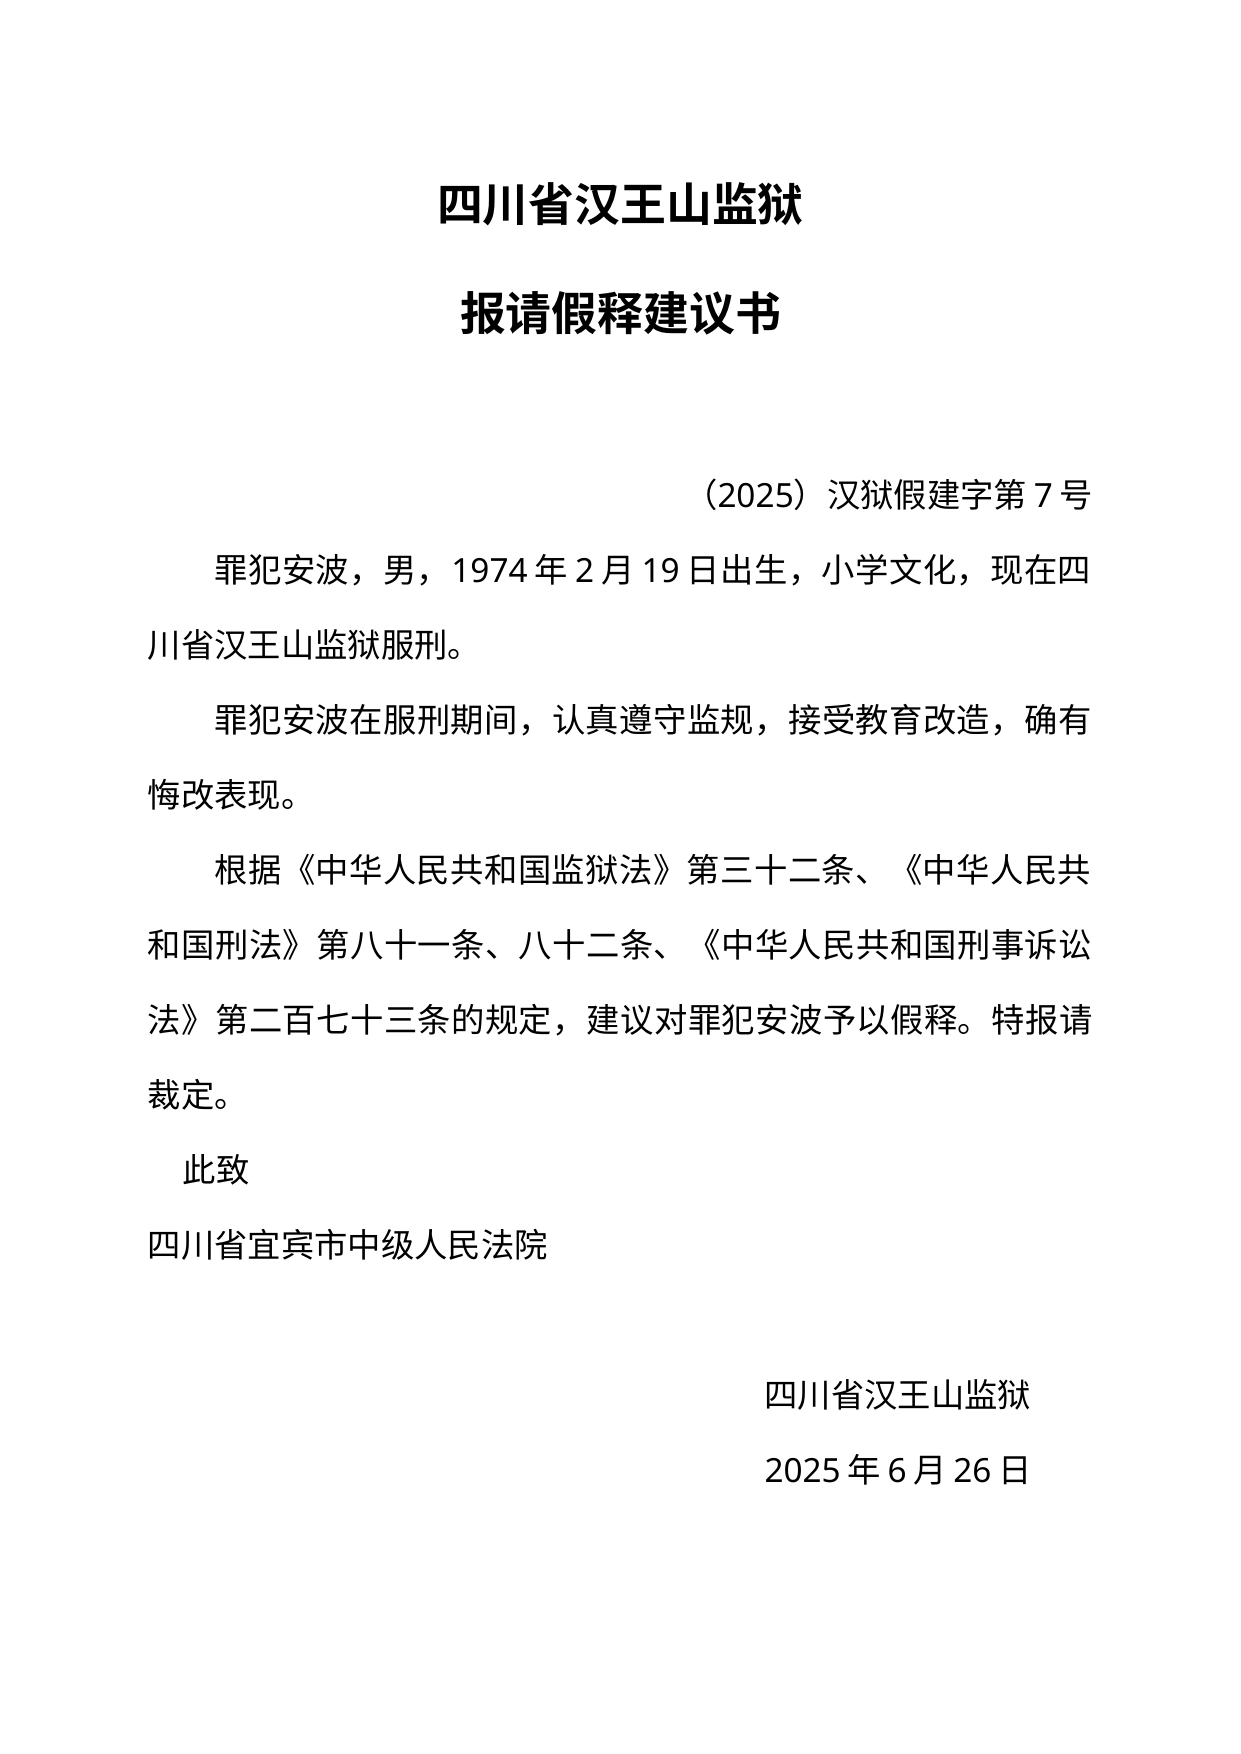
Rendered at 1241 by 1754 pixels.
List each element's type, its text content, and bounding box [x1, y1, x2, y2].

text 四川省汉王山监狱 [148, 1356, 1092, 1431]
text 2025年6月26日 [148, 1431, 1092, 1506]
text （2025）汉狱假建字第7号 [148, 456, 1092, 531]
text 四川省汉王山监狱 [148, 164, 1092, 239]
text 根据《中华人民共和国监狱法》第三十二条、《中华人民共和国刑法》第八十一条、八十二条、《中华人民共和国刑事诉讼法》第二百七十三条的规定，建议对罪犯安波予以假释。特报请裁定。 [148, 831, 1092, 1131]
text 报请假释建议书 [148, 273, 1092, 348]
text 四川省宜宾市中级人民法院 [148, 1206, 1092, 1281]
text 罪犯安波在服刑期间，认真遵守监规，接受教育改造，确有悔改表现。 [148, 681, 1092, 831]
text 罪犯安波，男，1974年2月19日出生，小学文化，现在四川省汉王山监狱服刑。 [148, 531, 1092, 681]
text 此致 [148, 1131, 1092, 1206]
